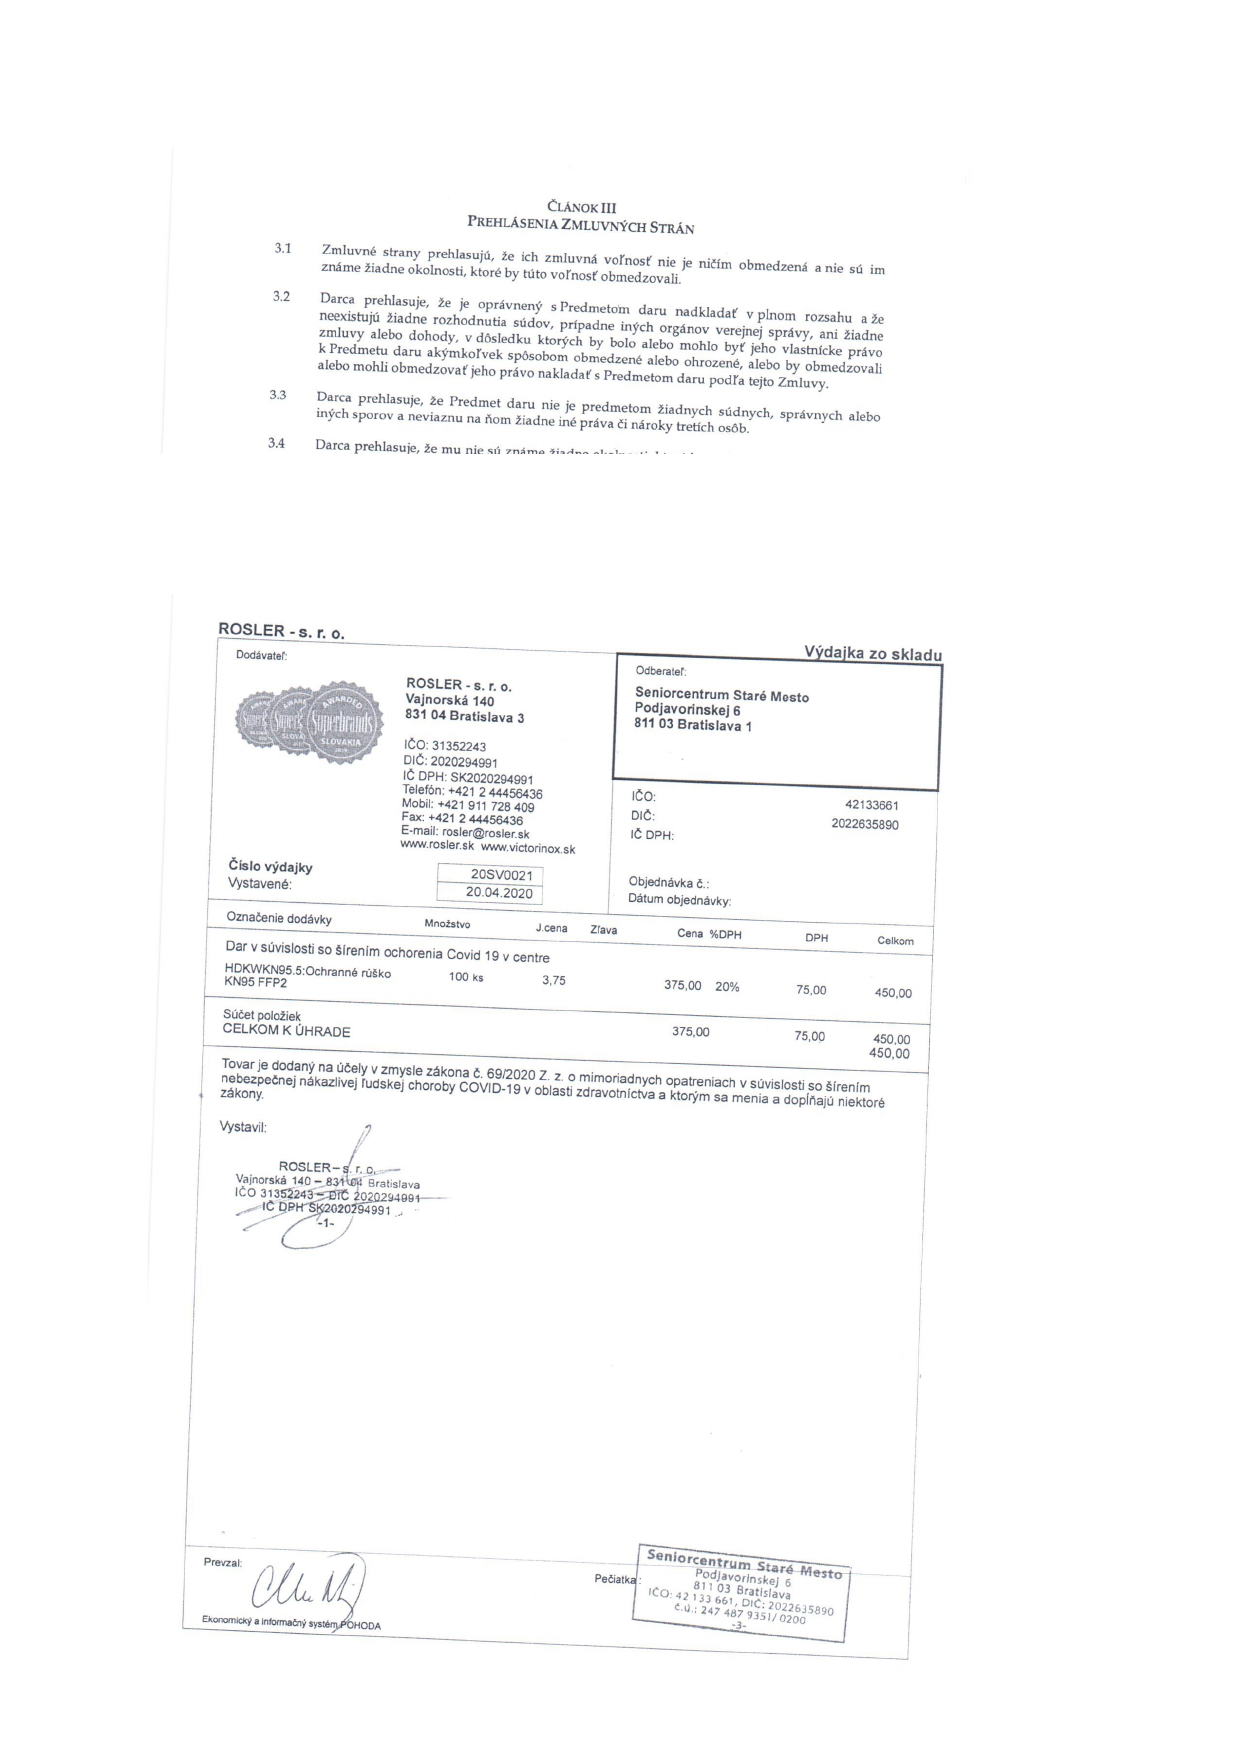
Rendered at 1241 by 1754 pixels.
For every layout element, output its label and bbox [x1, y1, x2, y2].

picture [147, 147, 975, 454]
picture [147, 594, 975, 1681]
